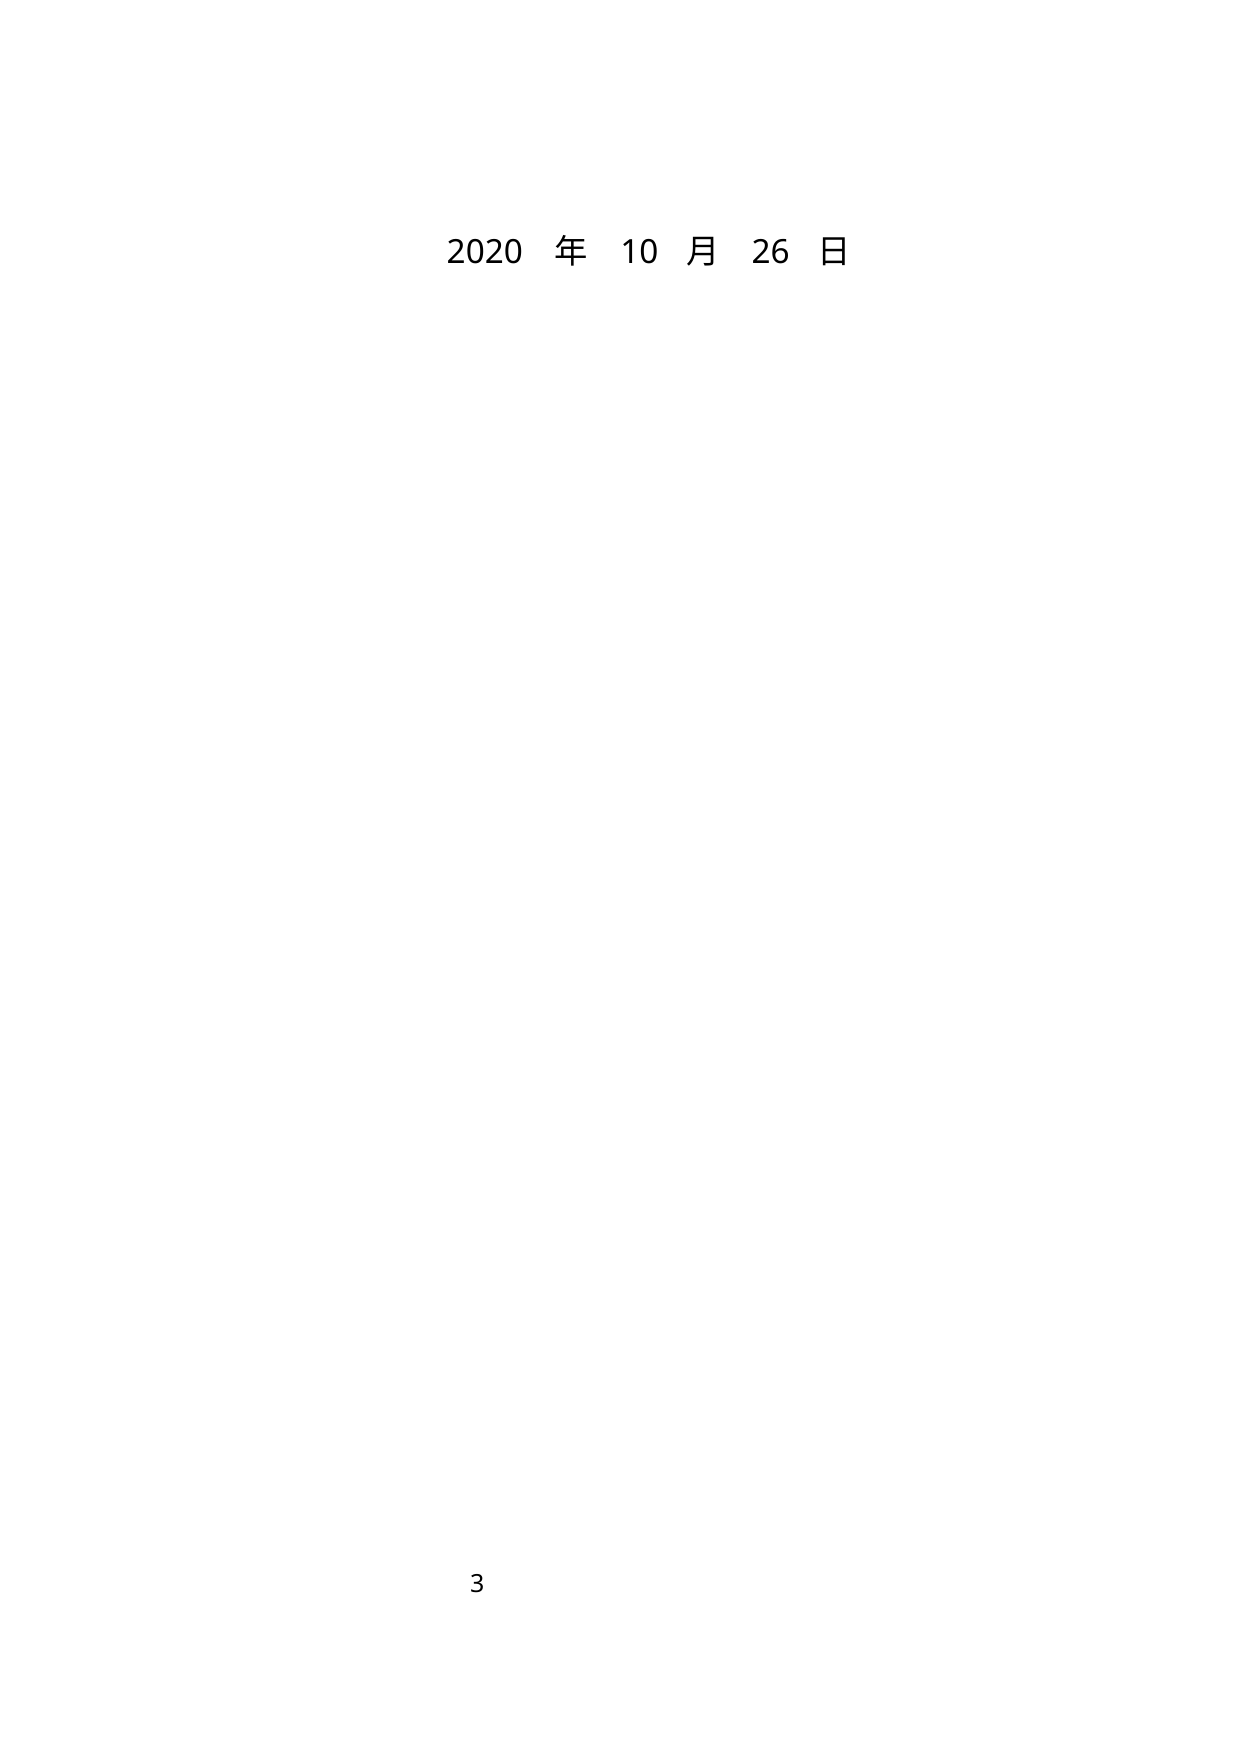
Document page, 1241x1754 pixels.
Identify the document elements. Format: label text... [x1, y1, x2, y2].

text 2020年10月26日 [161, 219, 1079, 280]
